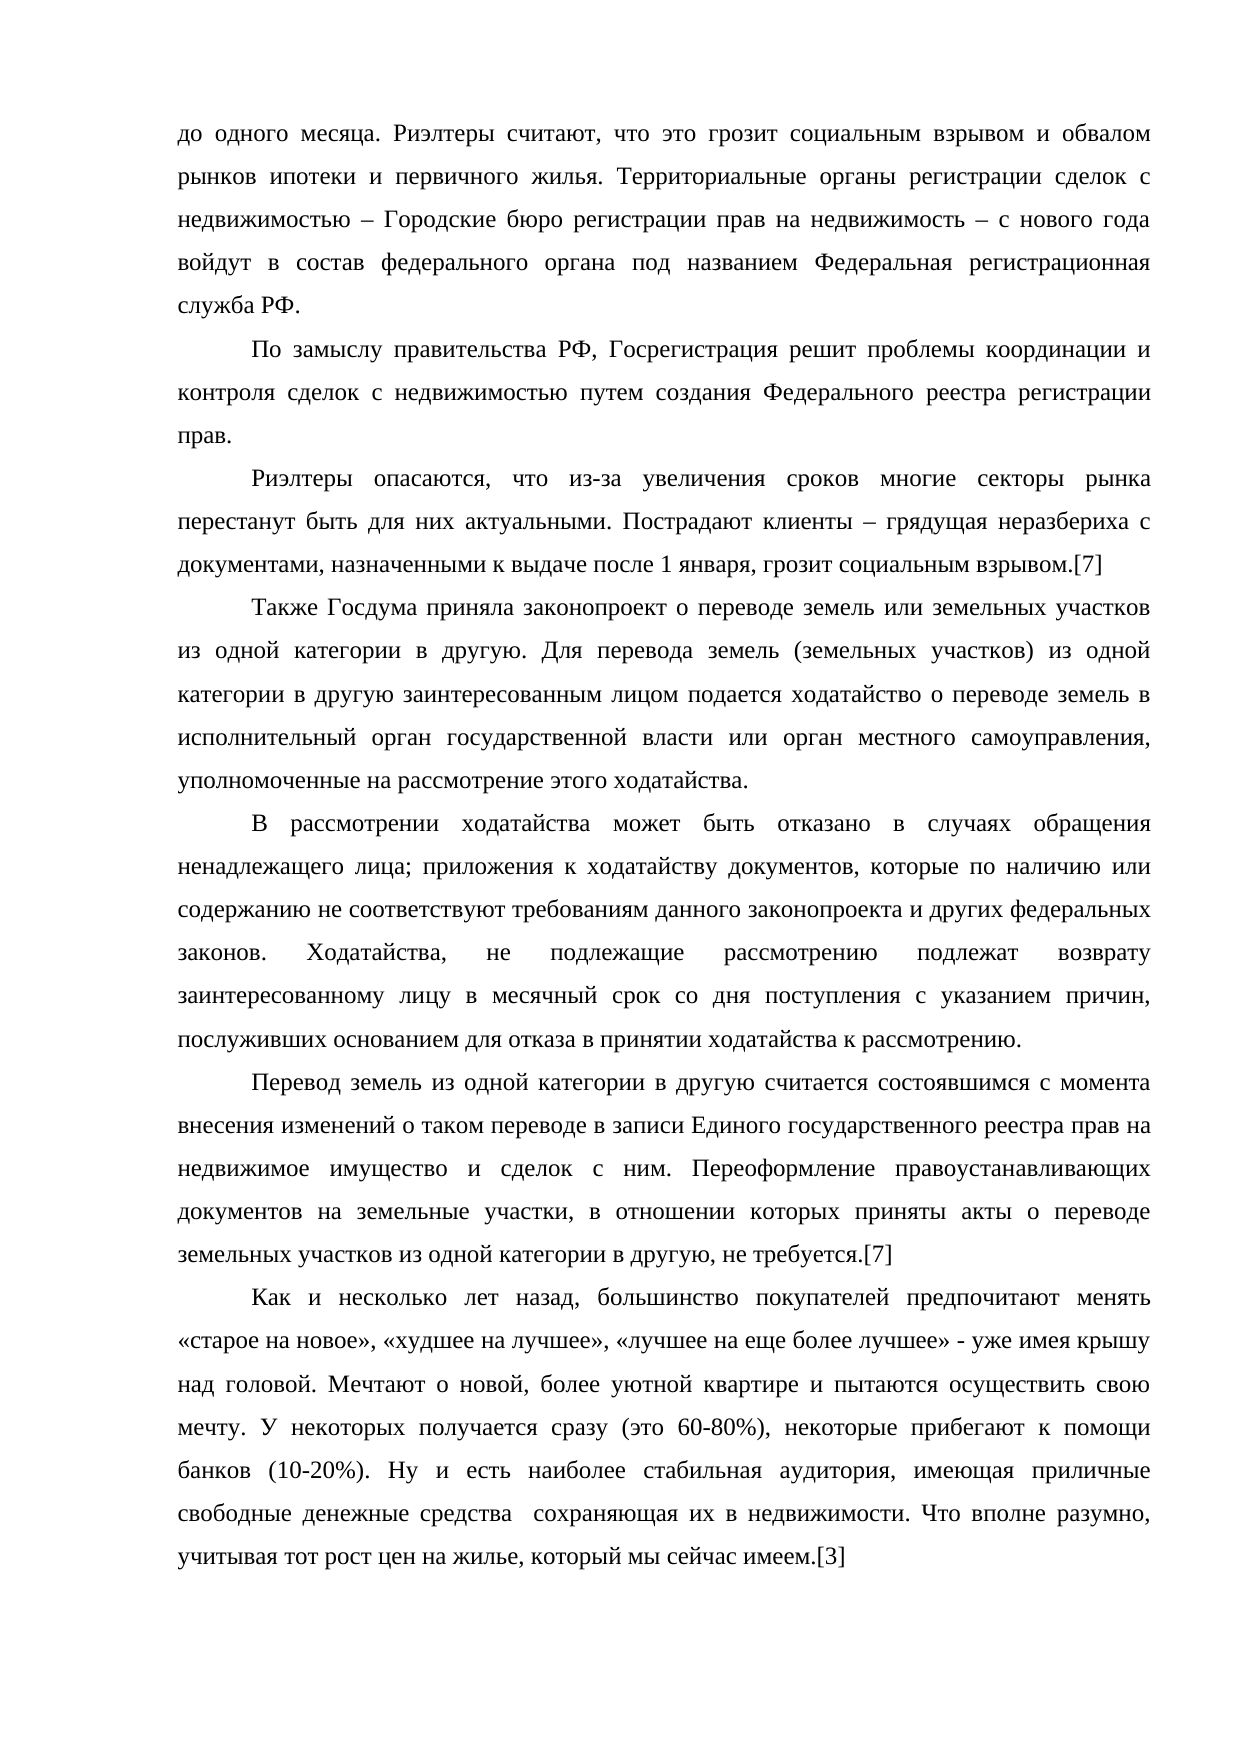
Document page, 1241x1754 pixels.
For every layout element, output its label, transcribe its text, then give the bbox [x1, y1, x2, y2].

text В рассмотрении ходатайства может быть отказано в случаях обращения ненадлежащего лица; приложения к ходатайству документов, которые по наличию или содержанию не соответствуют требованиям данного законопроекта и других федеральных законов. Ходатайства, не подлежащие рассмотрению подлежат возврату заинтересованному лицу в месячный срок со дня поступления с указанием причин, послуживших основанием для отказа в принятии ходатайства к рассмотрению. [177, 808, 1152, 1052]
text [177, 118, 1152, 319]
text Риэлтеры опасаются, что из-за увеличения сроков многие секторы рынка перестанут быть для них актуальными. Пострадают клиенты – грядущая неразбериха с документами, назначенными к выдаче после 1 января, грозит социальным взрывом.[7] [177, 463, 1152, 578]
text Как и несколько лет назад, большинство покупателей предпочитают менять «старое на новое», «худшее на лучшее», «лучшее на еще более лучшее» - уже имея крышу над головой. Мечтают о новой, более уютной квартире и пытаются осуществить свою мечту. У некоторых получается сразу (это 60-80%), некоторые прибегают к помощи банков (10-20%). Ну и есть наиболее стабильная аудитория, имеющая приличные свободные денежные средства сохраняющая их в недвижимости. Что вполне разумно, учитывая тот рост цен на жилье, который мы сейчас имеем.[3] [177, 1282, 1152, 1570]
text По замыслу правительства РФ, Госрегистрация решит проблемы координации и контроля сделок с недвижимостью путем создания Федерального реестра регистрации прав. [177, 334, 1152, 449]
text Перевод земель из одной категории в другую считается состоявшимся с момента внесения изменений о таком переводе в записи Единого государственного реестра прав на недвижимое имущество и сделок с ним. Переоформление правоустанавливающих документов на земельные участки, в отношении которых приняты акты о переводе земельных участков из одной категории в другую, не требуется.[7] [177, 1067, 1152, 1268]
text Также Госдума приняла законопроект о переводе земель или земельных участков из одной категории в другую. Для перевода земель (земельных участков) из одной категории в другую заинтересованным лицом подается ходатайство о переводе земель в исполнительный орган государственной власти или орган местного самоуправления, уполномоченные на рассмотрение этого ходатайства. [177, 592, 1152, 794]
